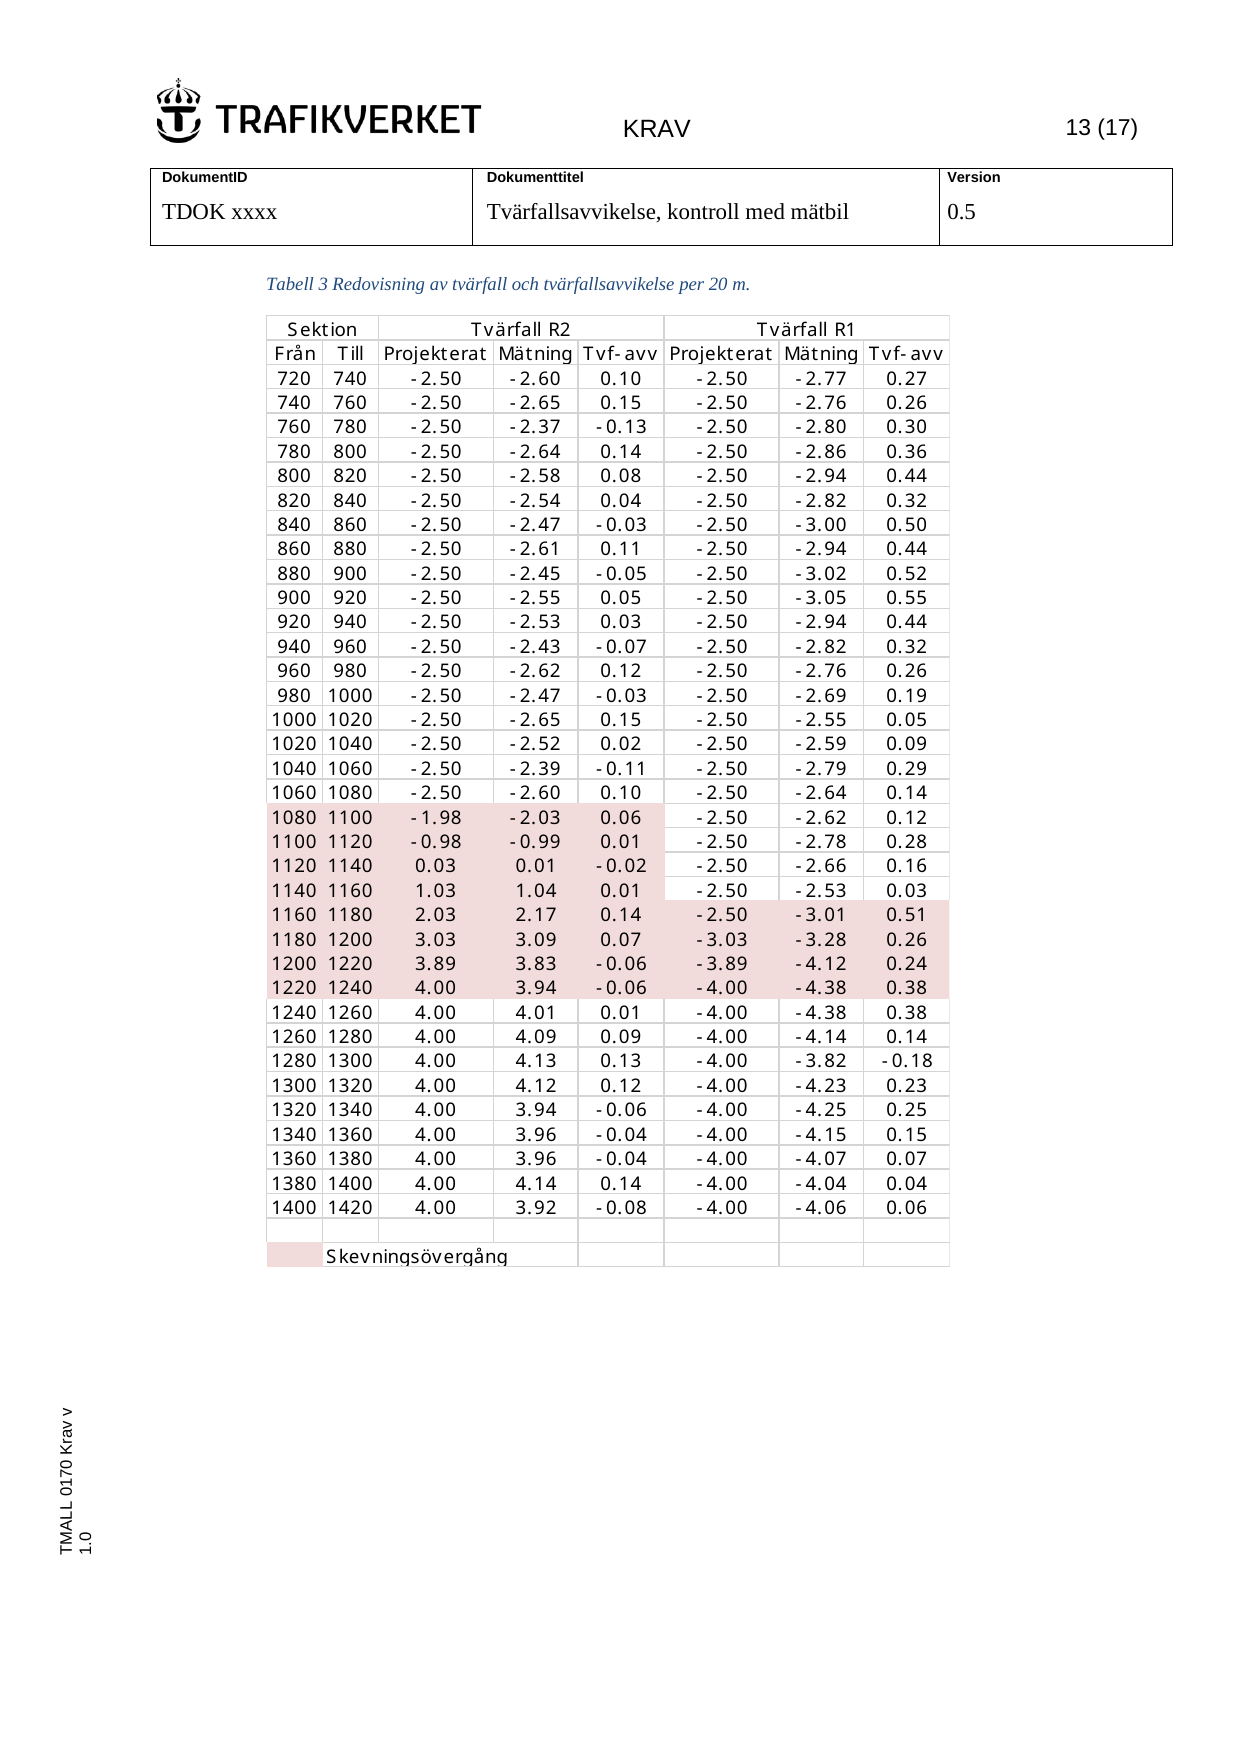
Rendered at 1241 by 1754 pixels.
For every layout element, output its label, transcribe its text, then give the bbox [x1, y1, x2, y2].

picture [157, 78, 482, 143]
